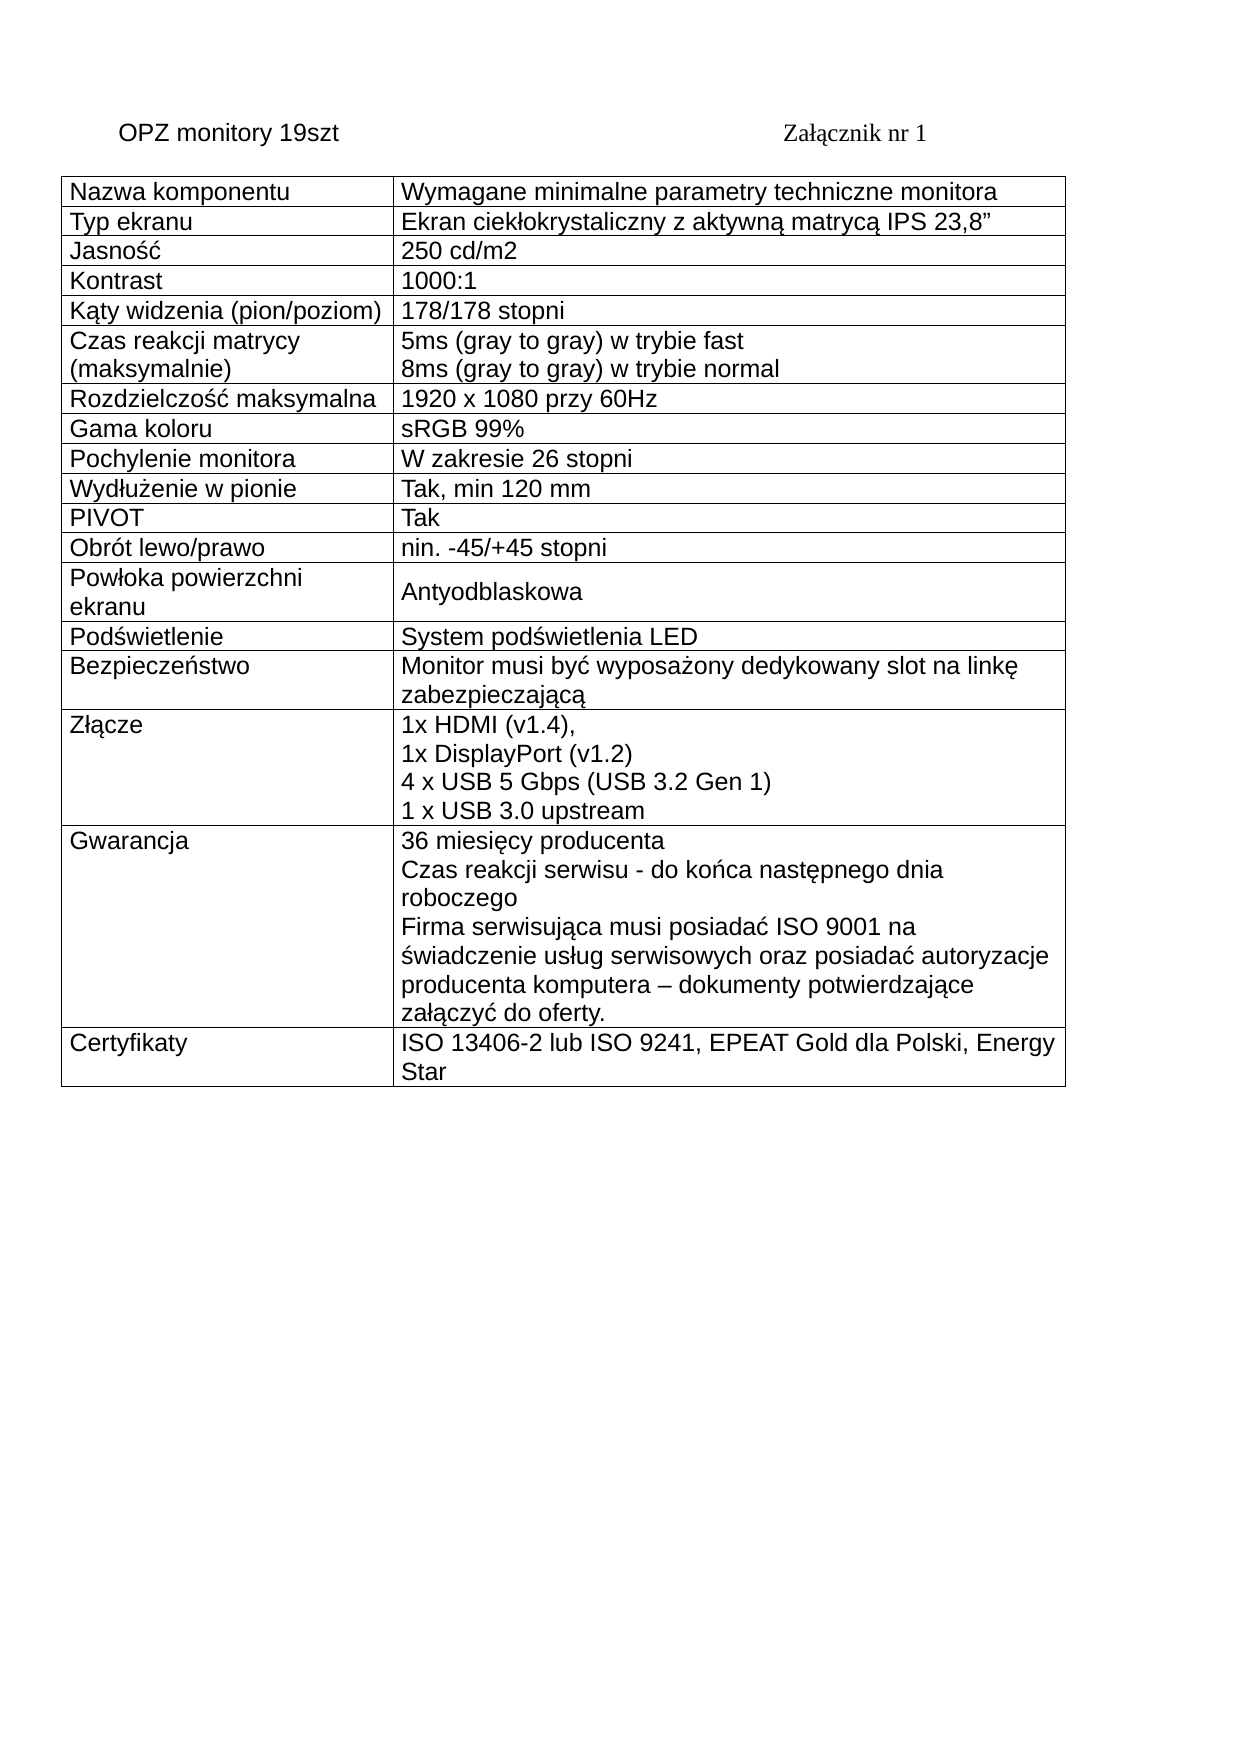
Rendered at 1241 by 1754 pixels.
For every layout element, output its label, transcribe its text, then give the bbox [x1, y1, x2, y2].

table_cell Tak [394, 504, 1065, 532]
table_header Nazwa komponentu [62, 177, 393, 206]
table_cell Kontrast [62, 266, 393, 295]
table_cell Antyodblaskowa [394, 563, 1065, 621]
table_cell Powłoka powierzchni ekranu [62, 563, 393, 621]
table_cell nin. -45/+45 stopni [394, 533, 1065, 562]
table_cell 178/178 stopni [394, 296, 1065, 325]
table_cell Ekran ciekłokrystaliczny z aktywną matrycą IPS 23,8” [394, 207, 1065, 235]
table_cell Bezpieczeństwo [62, 651, 393, 709]
table_cell Kąty widzenia (pion/poziom) [62, 296, 393, 325]
table_cell Rozdzielczość maksymalna [62, 384, 393, 413]
table_cell Złącze [62, 710, 393, 825]
table_cell ISO 13406-2 lub ISO 9241, EPEAT Gold dla Polski, Energy Star [394, 1028, 1065, 1086]
table_cell 1920 x 1080 przy 60Hz [394, 384, 1065, 413]
table_cell PIVOT [62, 504, 393, 532]
table_cell 1x HDMI (v1.4), 1x DisplayPort (v1.2) 4 x USB 5 Gbps (USB 3.2 Gen 1) 1 x USB 3.0 upstream [394, 710, 1065, 825]
table_cell 36 miesięcy producenta Czas reakcji serwisu - do końca następnego dnia roboczego Firma serwisująca musi posiadać ISO 9001 na świadczenie usług serwisowych oraz posiadać autoryzacje producenta komputera – dokumenty potwierdzające załączyć do oferty. [394, 826, 1065, 1027]
table_cell Wydłużenie w pionie [62, 474, 393, 502]
text OPZ monitory 19szt Załącznik nr 1 [118, 118, 1122, 147]
table_cell System podświetlenia LED [394, 622, 1065, 650]
table_header Wymagane minimalne parametry techniczne monitora [394, 177, 1065, 206]
table_cell 5ms (gray to gray) w trybie fast 8ms (gray to gray) w trybie normal [394, 326, 1065, 383]
table_cell Certyfikaty [62, 1028, 393, 1086]
table_cell Podświetlenie [62, 622, 393, 650]
table_cell Gwarancja [62, 826, 393, 1027]
table_cell Pochylenie monitora [62, 444, 393, 473]
table_cell Jasność [62, 236, 393, 265]
table_cell Monitor musi być wyposażony dedykowany slot na linkę zabezpieczającą [394, 651, 1065, 709]
table_cell sRGB 99% [394, 414, 1065, 443]
table_cell Obrót lewo/prawo [62, 533, 393, 562]
table_cell Czas reakcji matrycy (maksymalnie) [62, 326, 393, 383]
table_cell 250 cd/m2 [394, 236, 1065, 265]
table_cell Gama koloru [62, 414, 393, 443]
table_cell Tak, min 120 mm [394, 474, 1065, 502]
table_cell W zakresie 26 stopni [394, 444, 1065, 473]
table_cell 1000:1 [394, 266, 1065, 295]
table_cell Typ ekranu [62, 207, 393, 235]
